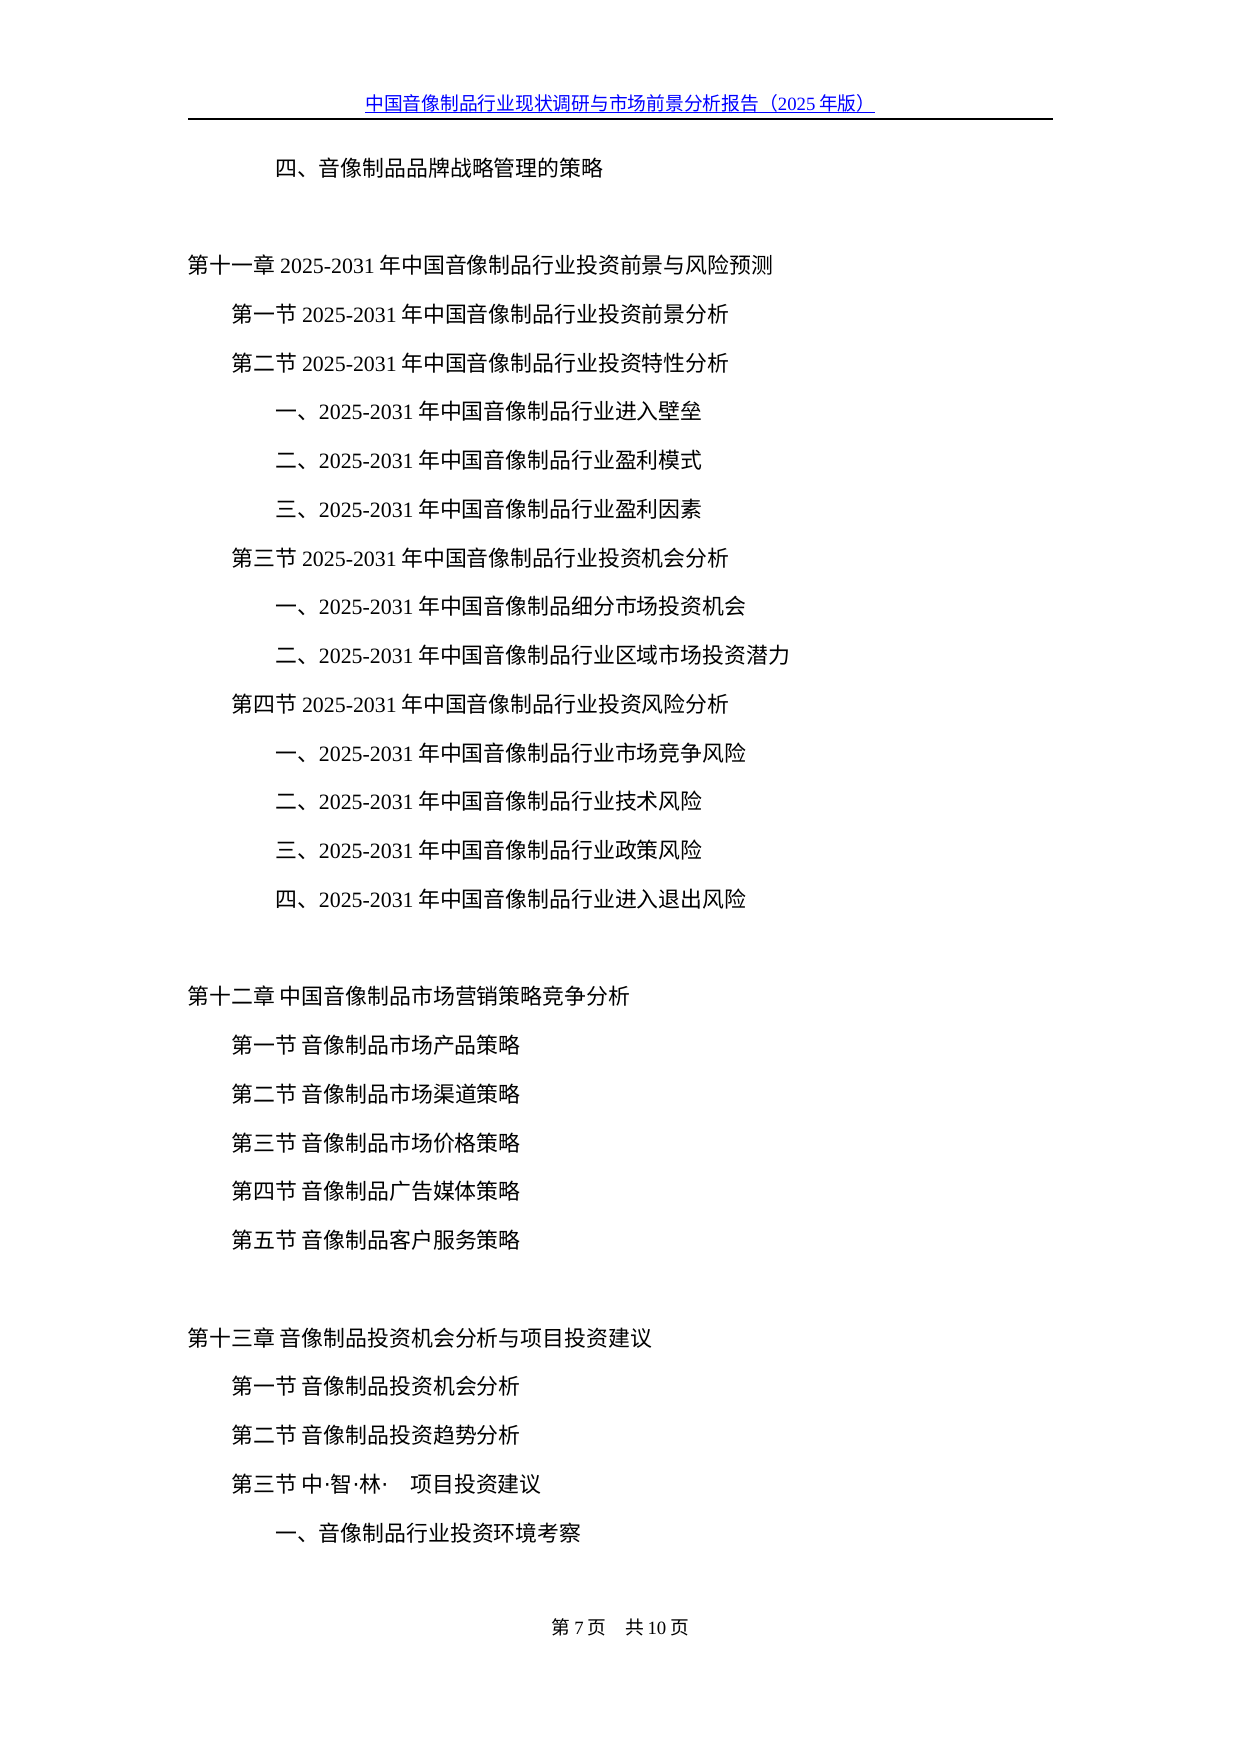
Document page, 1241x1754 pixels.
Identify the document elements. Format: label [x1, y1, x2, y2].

text [187, 150, 1053, 1548]
